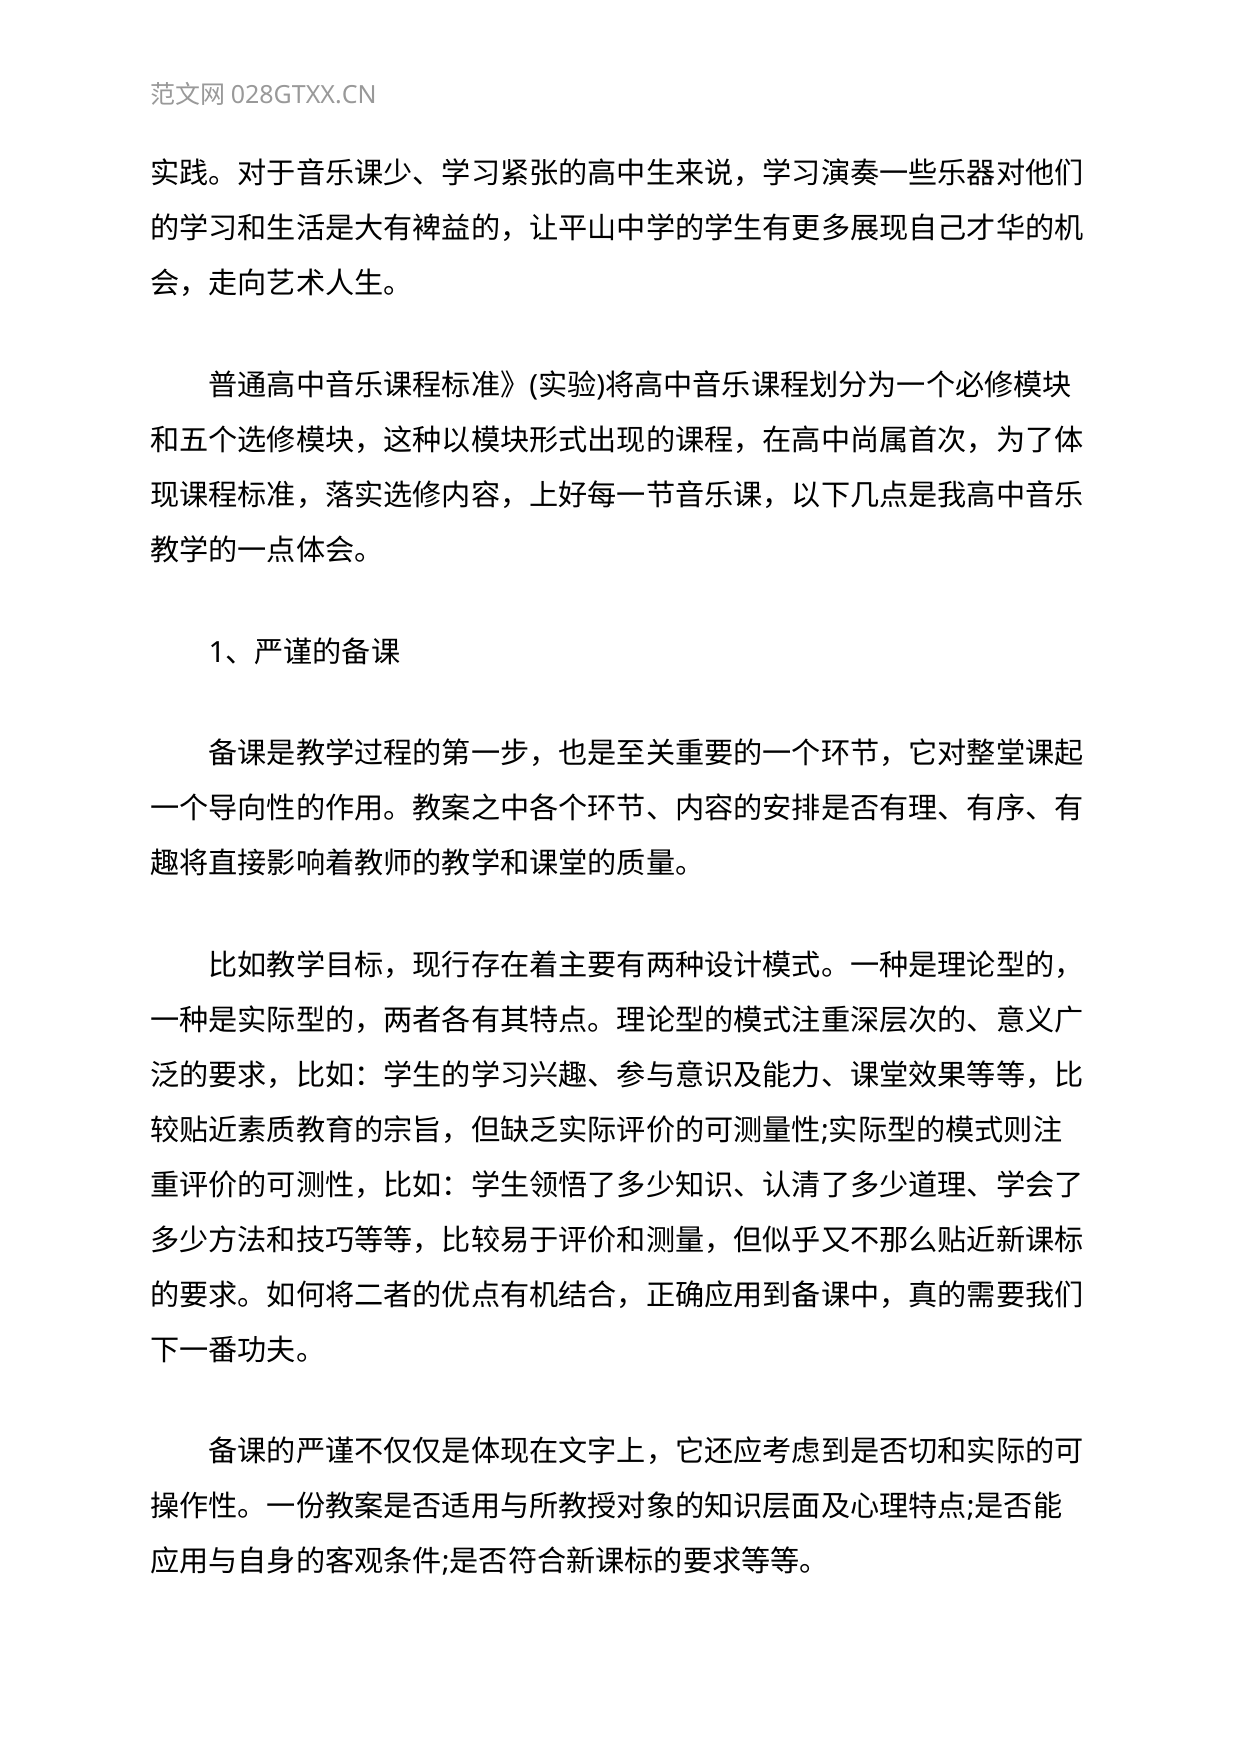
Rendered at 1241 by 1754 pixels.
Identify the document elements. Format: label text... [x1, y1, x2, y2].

text 备课的严谨不仅仅是体现在文字上，它还应考虑到是否切和实际的可操作性。一份教案是否适用与所教授对象的知识层面及心理特点;是否能应用与自身的客观条件;是否符合新课标的要求等等。 [150, 1428, 1090, 1580]
text 普通高中音乐课程标准》(实验)将高中音乐课程划分为一个必修模块和五个选修模块，这种以模块形式出现的课程，在高中尚属首次，为了体现课程标准，落实选修内容，上好每一节音乐课，以下几点是我高中音乐教学的一点体会。 [150, 362, 1090, 569]
text 1、严谨的备课 [150, 628, 1090, 671]
text 备课是教学过程的第一步，也是至关重要的一个环节，它对整堂课起一个导向性的作用。教案之中各个环节、内容的安排是否有理、有序、有趣将直接影响着教师的教学和课堂的质量。 [150, 730, 1090, 882]
text 比如教学目标，现行存在着主要有两种设计模式。一种是理论型的，一种是实际型的，两者各有其特点。理论型的模式注重深层次的、意义广泛的要求，比如：学生的学习兴趣、参与意识及能力、课堂效果等等，比较贴近素质教育的宗旨，但缺乏实际评价的可测量性;实际型的模式则注重评价的可测性，比如：学生领悟了多少知识、认清了多少道理、学会了多少方法和技巧等等，比较易于评价和测量，但似乎又不那么贴近新课标的要求。如何将二者的优点有机结合，正确应用到备课中，真的需要我们下一番功夫。 [150, 942, 1090, 1368]
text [150, 150, 1090, 302]
